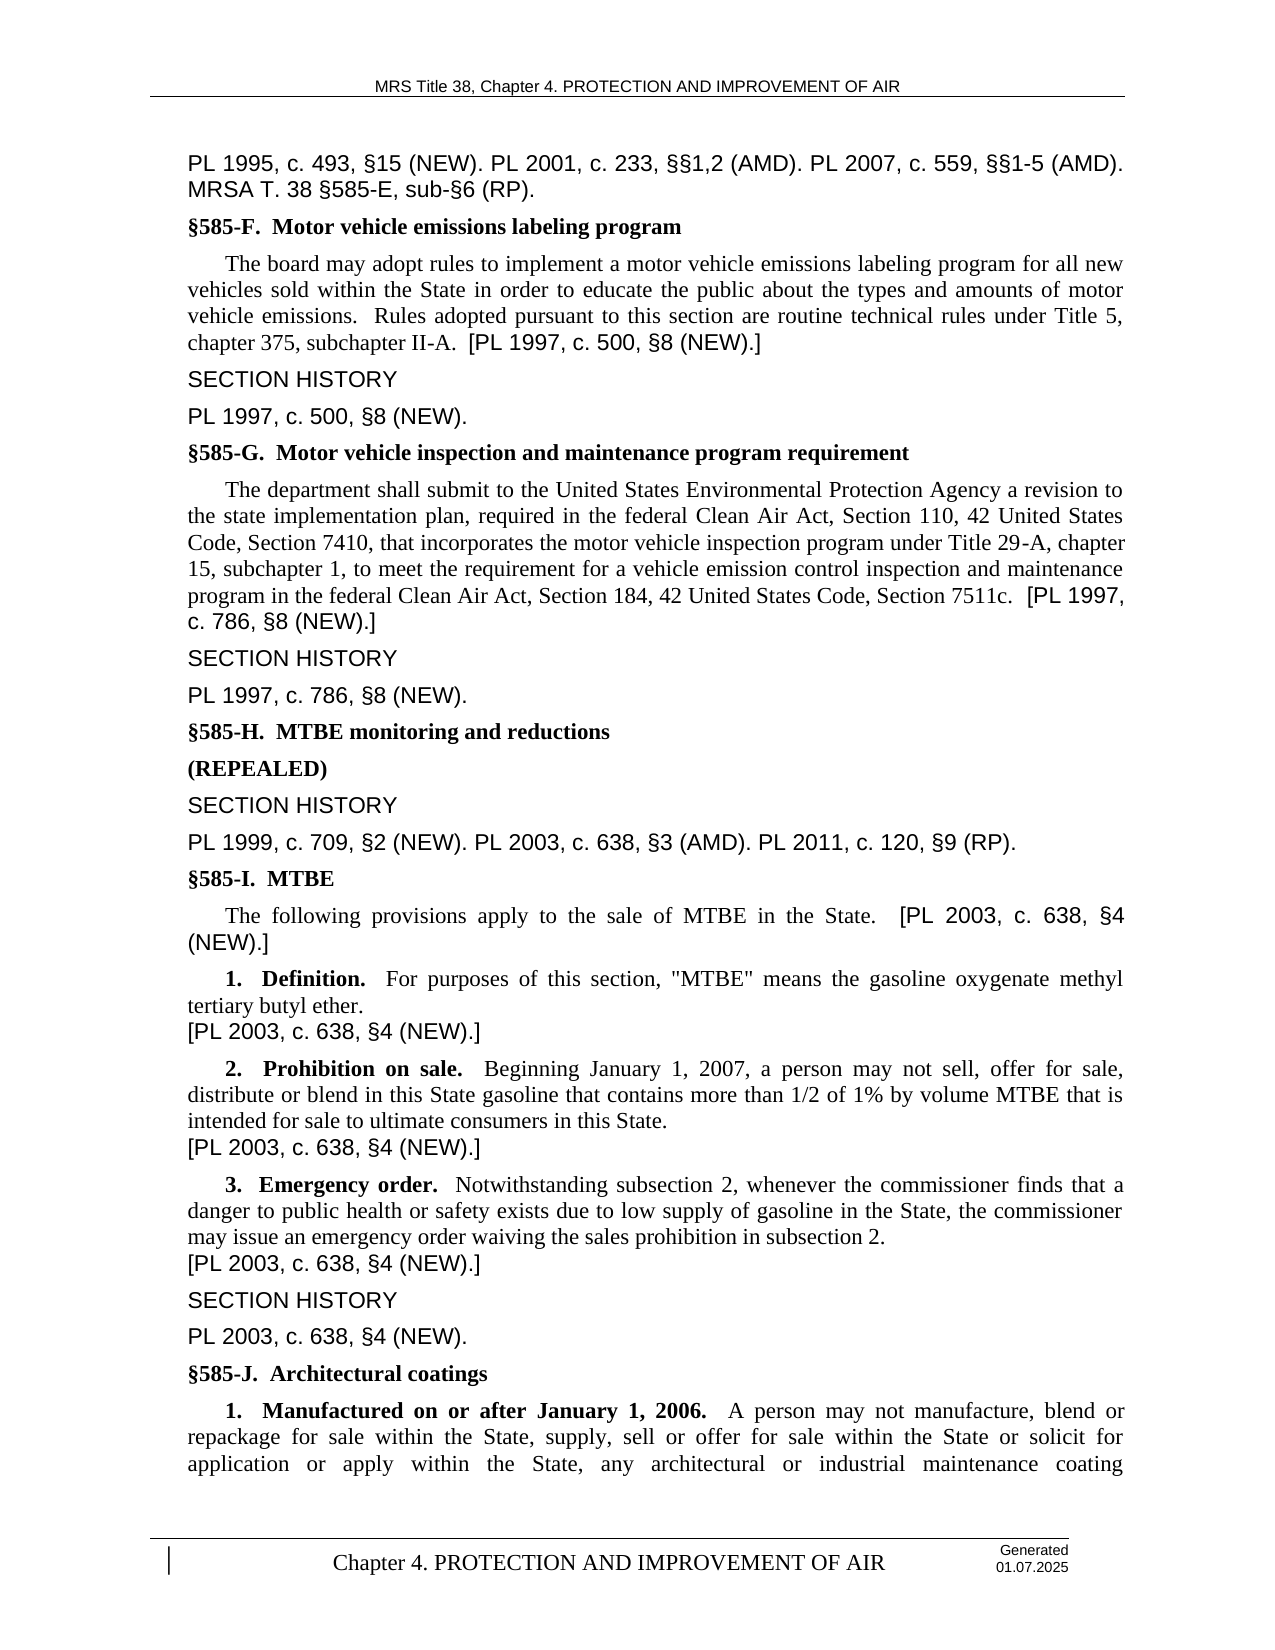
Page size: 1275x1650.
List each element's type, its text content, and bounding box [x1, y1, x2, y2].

text §585-I. MTBE [187, 865, 1125, 892]
text §585-J. Architectural coatings [187, 1360, 1125, 1386]
text The following provisions apply to the sale of MTBE in the State. [PL 2003, c. 638, §4 (NEW).] [187, 902, 1125, 955]
text [PL 2003, c. 638, §4 (NEW).] [187, 1018, 1125, 1044]
text [PL 2003, c. 638, §4 (NEW).] [187, 1250, 1125, 1276]
text The department shall submit to the United States Environmental Protection Agency a revision to the state implementation plan, required in the federal Clean Air Act, Section 110, 42 United States Code, Section 7410, that incorporates the motor vehicle inspection program under Title 29‑A, chapter 15, subchapter 1, to meet the requirement for a vehicle emission control inspection and maintenance program in the federal Clean Air Act, Section 184, 42 United States Code, Section 7511c. [PL 1997, c. 786, §8 (NEW).] [187, 476, 1125, 634]
text PL 2003, c. 638, §4 (NEW). [187, 1323, 1125, 1350]
text §585-G. Motor vehicle inspection and maintenance program requirement [187, 439, 1125, 466]
text SECTION HISTORY [187, 792, 1125, 818]
text PL 1995, c. 493, §15 (NEW). PL 2001, c. 233, §§1,2 (AMD). PL 2007, c. 559, §§1-5 (AMD). MRSA T. 38 §585-E, sub-§6 (RP). [187, 150, 1125, 203]
text §585-H. MTBE monitoring and reductions [187, 718, 1125, 745]
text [187, 1397, 1125, 1476]
text 3. Emergency order. Notwithstanding subsection 2, whenever the commissioner finds that a danger to public health or safety exists due to low supply of gasoline in the State, the commissioner may issue an emergency order waiving the sales prohibition in subsection 2. [187, 1171, 1125, 1250]
text 2. Prohibition on sale. Beginning January 1, 2007, a person may not sell, offer for sale, distribute or blend in this State gasoline that contains more than 1/2 of 1% by volume MTBE that is intended for sale to ultimate consumers in this State. [187, 1055, 1125, 1134]
text PL 1999, c. 709, §2 (NEW). PL 2003, c. 638, §3 (AMD). PL 2011, c. 120, §9 (RP). [187, 829, 1125, 855]
text PL 1997, c. 500, §8 (NEW). [187, 403, 1125, 429]
text §585-F. Motor vehicle emissions labeling program [187, 213, 1125, 239]
text 1. Definition. For purposes of this section, "MTBE" means the gasoline oxygenate methyl tertiary butyl ether. [187, 965, 1125, 1018]
text SECTION HISTORY [187, 1287, 1125, 1313]
text SECTION HISTORY [187, 645, 1125, 671]
text The board may adopt rules to implement a motor vehicle emissions labeling program for all new vehicles sold within the State in order to educate the public about the types and amounts of motor vehicle emissions. Rules adopted pursuant to this section are routine technical rules under Title 5, chapter 375, subchapter II‑A. [PL 1997, c. 500, §8 (NEW).] [187, 250, 1125, 355]
text SECTION HISTORY [187, 366, 1125, 392]
text [PL 2003, c. 638, §4 (NEW).] [187, 1134, 1125, 1160]
text PL 1997, c. 786, §8 (NEW). [187, 682, 1125, 708]
text (REPEALED) [187, 755, 1125, 781]
